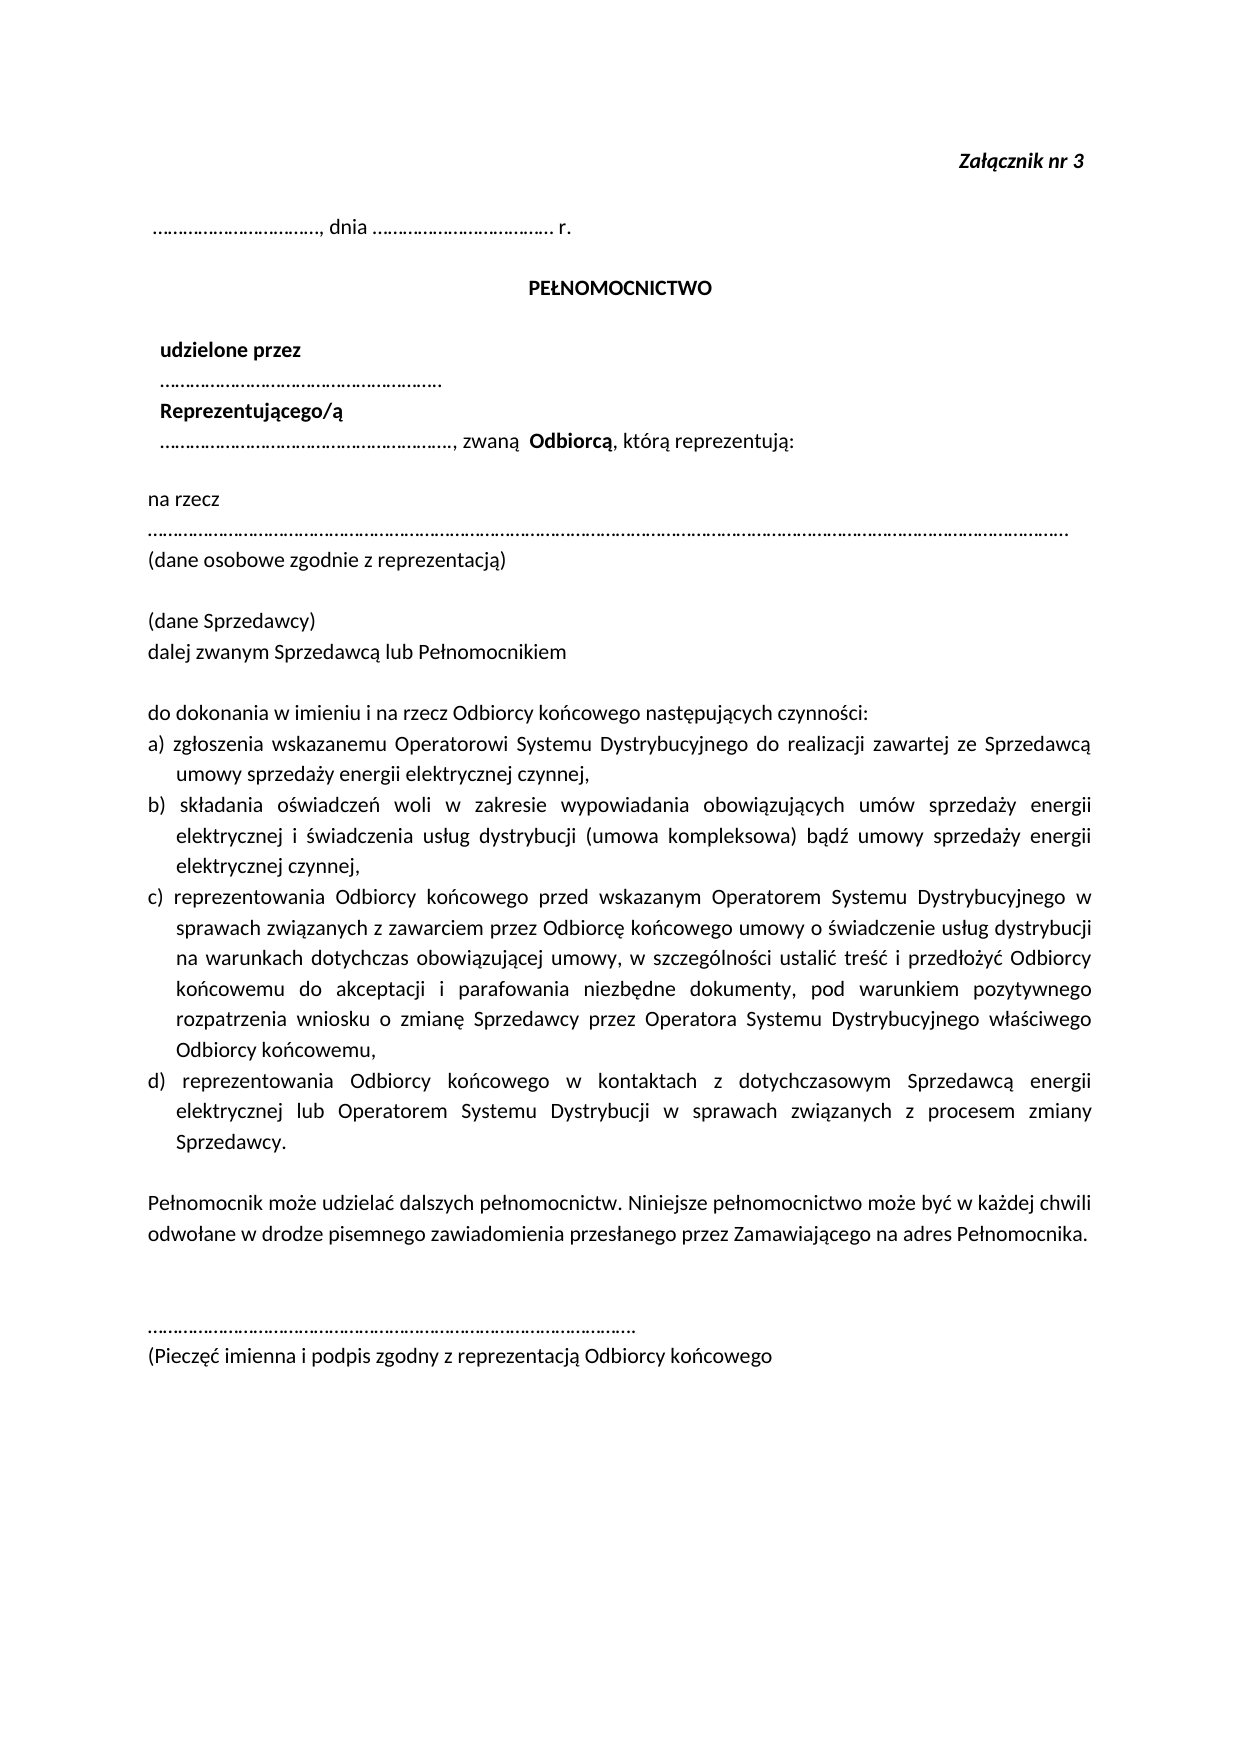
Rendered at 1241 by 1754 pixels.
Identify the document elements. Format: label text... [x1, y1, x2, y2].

text b) składania oświadczeń woli w zakresie wypowiadania obowiązujących umów sprzedaży energii elektrycznej i świadczenia usług dystrybucji (umowa kompleksowa) bądź umowy sprzedaży energii elektrycznej czynnej, [148, 791, 1093, 879]
text ……………………………, dnia ……………………………… r. [148, 213, 1093, 240]
text dalej zwanym Sprzedawcą lub Pełnomocnikiem [148, 638, 1093, 665]
text (dane osobowe zgodnie z reprezentacją) [148, 546, 1093, 573]
text d) reprezentowania Odbiorcy końcowego w kontaktach z dotychczasowym Sprzedawcą energii elektrycznej lub Operatorem Systemu Dystrybucji w sprawach związanych z procesem zmiany Sprzedawcy. [148, 1067, 1093, 1155]
text …………………………………………………., zwaną Odbiorcą, którą reprezentują: [160, 428, 1093, 454]
text ………………………………………………………………………………………………………………………………………………………………… [148, 516, 1093, 542]
text ……………………………………………………………………………………. [148, 1312, 1093, 1338]
text c) reprezentowania Odbiorcy końcowego przed wskazanym Operatorem Systemu Dystrybucyjnego w sprawach związanych z zawarciem przez Odbiorcę końcowego umowy o świadczenie usług dystrybucji na warunkach dotychczas obowiązującej umowy, w szczególności ustalić treść i przedłożyć Odbiorcy końcowemu do akceptacji i parafowania niezbędne dokumenty, pod warunkiem pozytywnego rozpatrzenia wniosku o zmianę Sprzedawcy przez Operatora Systemu Dystrybucyjnego właściwego Odbiorcy końcowemu, [148, 883, 1093, 1063]
text (Pieczęć imienna i podpis zgodny z reprezentacją Odbiorcy końcowego [148, 1342, 1093, 1369]
text Reprezentującego/ą [148, 397, 1093, 424]
text Pełnomocnik może udzielać dalszych pełnomocnictw. Niniejsze pełnomocnictwo może być w każdej chwili odwołane w drodze pisemnego zawiadomienia przesłanego przez Zamawiającego na adres Pełnomocnika. [148, 1189, 1093, 1247]
text PEŁNOMOCNICTWO [148, 274, 1093, 301]
text udzielone przez [148, 336, 1093, 362]
text ……………………………………………….. [148, 366, 1093, 393]
text na rzecz [148, 485, 1093, 512]
text Załącznik nr 3 [885, 148, 1093, 174]
text do dokonania w imieniu i na rzecz Odbiorcy końcowego następujących czynności: [148, 699, 1093, 726]
text a) zgłoszenia wskazanemu Operatorowi Systemu Dystrybucyjnego do realizacji zawartej ze Sprzedawcą umowy sprzedaży energii elektrycznej czynnej, [148, 730, 1093, 787]
text (dane Sprzedawcy) [148, 607, 1093, 634]
